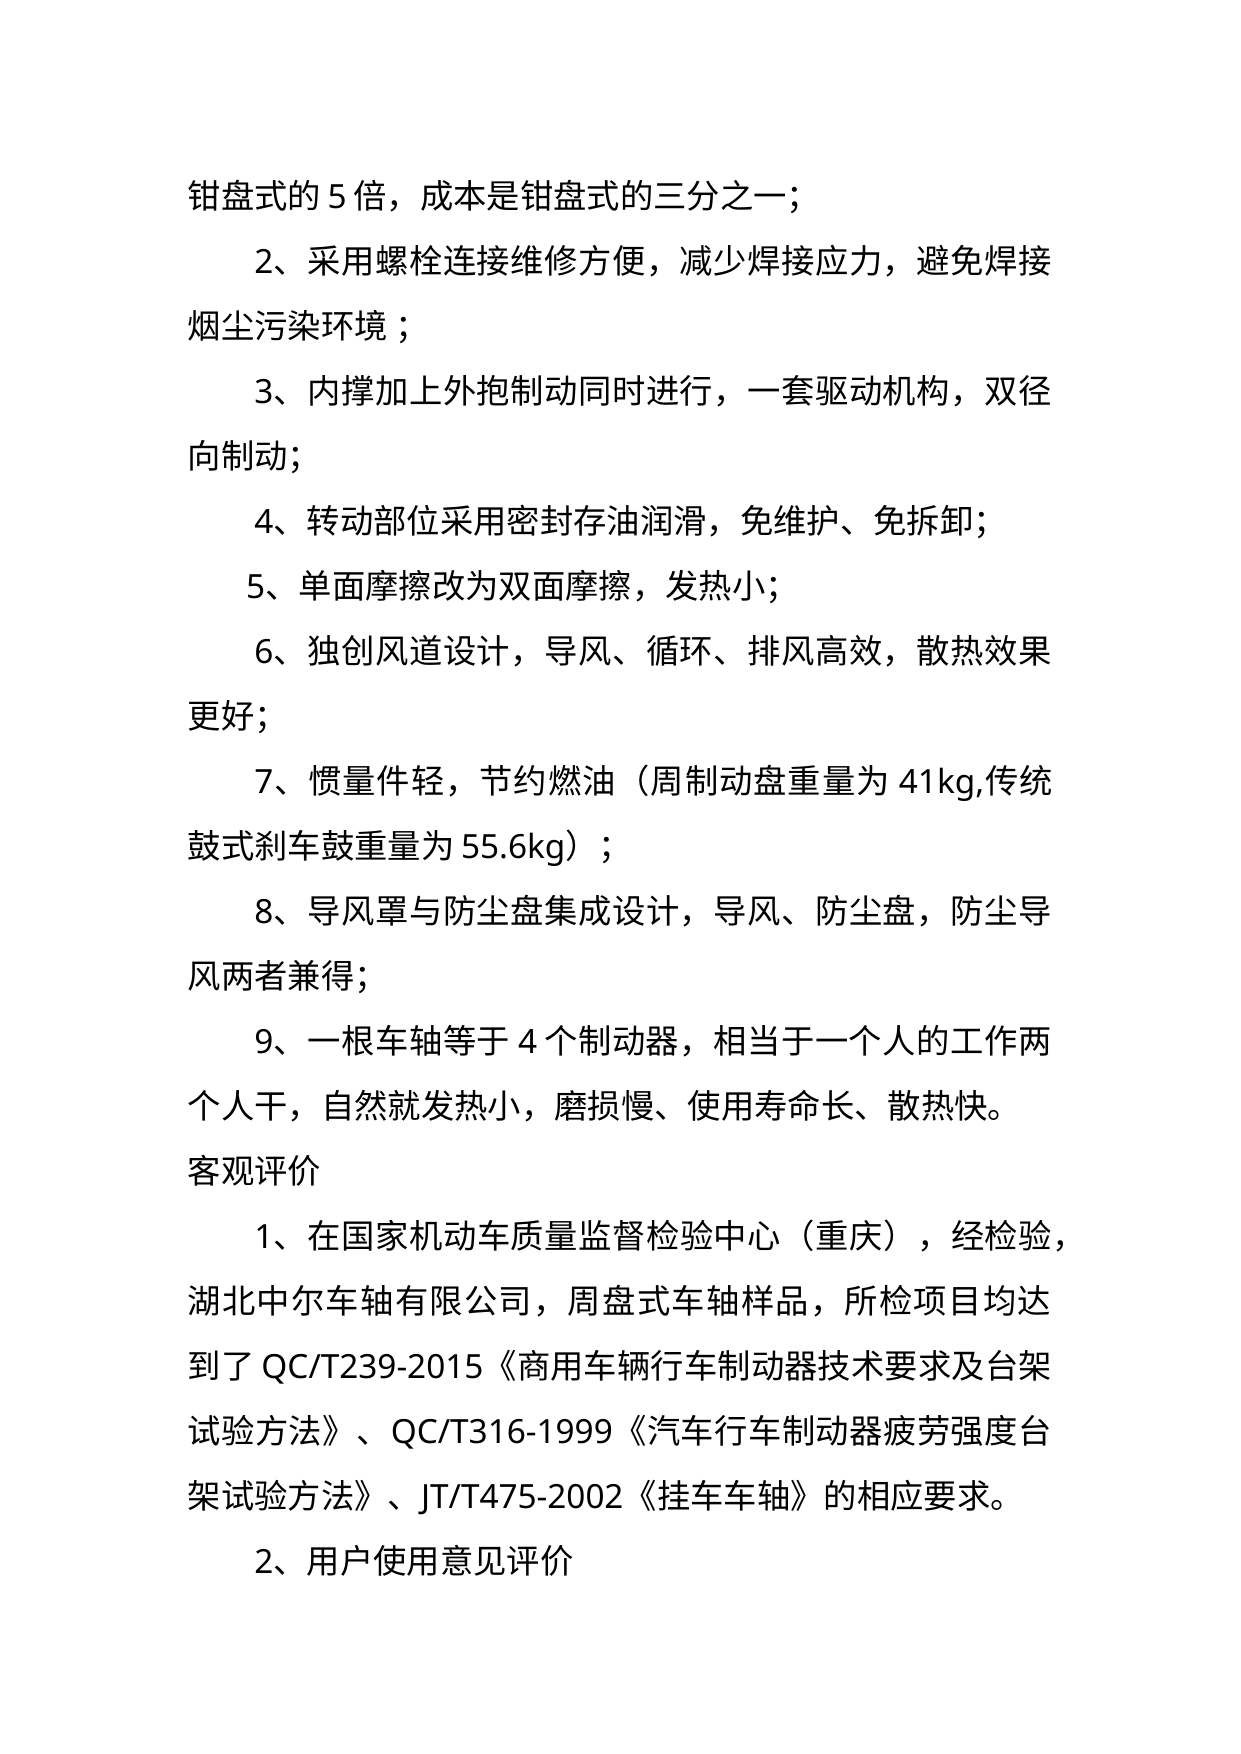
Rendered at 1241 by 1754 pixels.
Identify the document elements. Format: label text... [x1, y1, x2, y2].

text 6、独创风道设计，导风、循环、排风高效，散热效果更好； [187, 617, 1053, 747]
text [187, 162, 1053, 227]
text 1、在国家机动车质量监督检验中心（重庆），经检验，湖北中尔车轴有限公司，周盘式车轴样品，所检项目均达到了QC/T239-2015《商用车辆行车制动器技术要求及台架试验方法》、QC/T316-1999《汽车行车制动器疲劳强度台架试验方法》、JT/T475-2002《挂车车轴》的相应要求。 [187, 1202, 1053, 1527]
text 客观评价 [187, 1137, 1053, 1202]
text 2、用户使用意见评价 [187, 1527, 1053, 1592]
text 7、惯量件轻，节约燃油（周制动盘重量为41kg,传统鼓式刹车鼓重量为55.6kg）； [187, 747, 1053, 877]
text 9、一根车轴等于4个制动器，相当于一个人的工作两个人干，自然就发热小，磨损慢、使用寿命长、散热快。 [187, 1007, 1053, 1137]
text 4、转动部位采用密封存油润滑，免维护、免拆卸； [187, 487, 1053, 552]
text 8、导风罩与防尘盘集成设计，导风、防尘盘，防尘导风两者兼得； [187, 877, 1053, 1007]
text 2、采用螺栓连接维修方便，减少焊接应力，避免焊接烟尘污染环境 ； [187, 227, 1053, 357]
text 5、单面摩擦改为双面摩擦，发热小； [187, 552, 1053, 617]
text 3、内撑加上外抱制动同时进行，一套驱动机构，双径向制动； [187, 357, 1053, 487]
